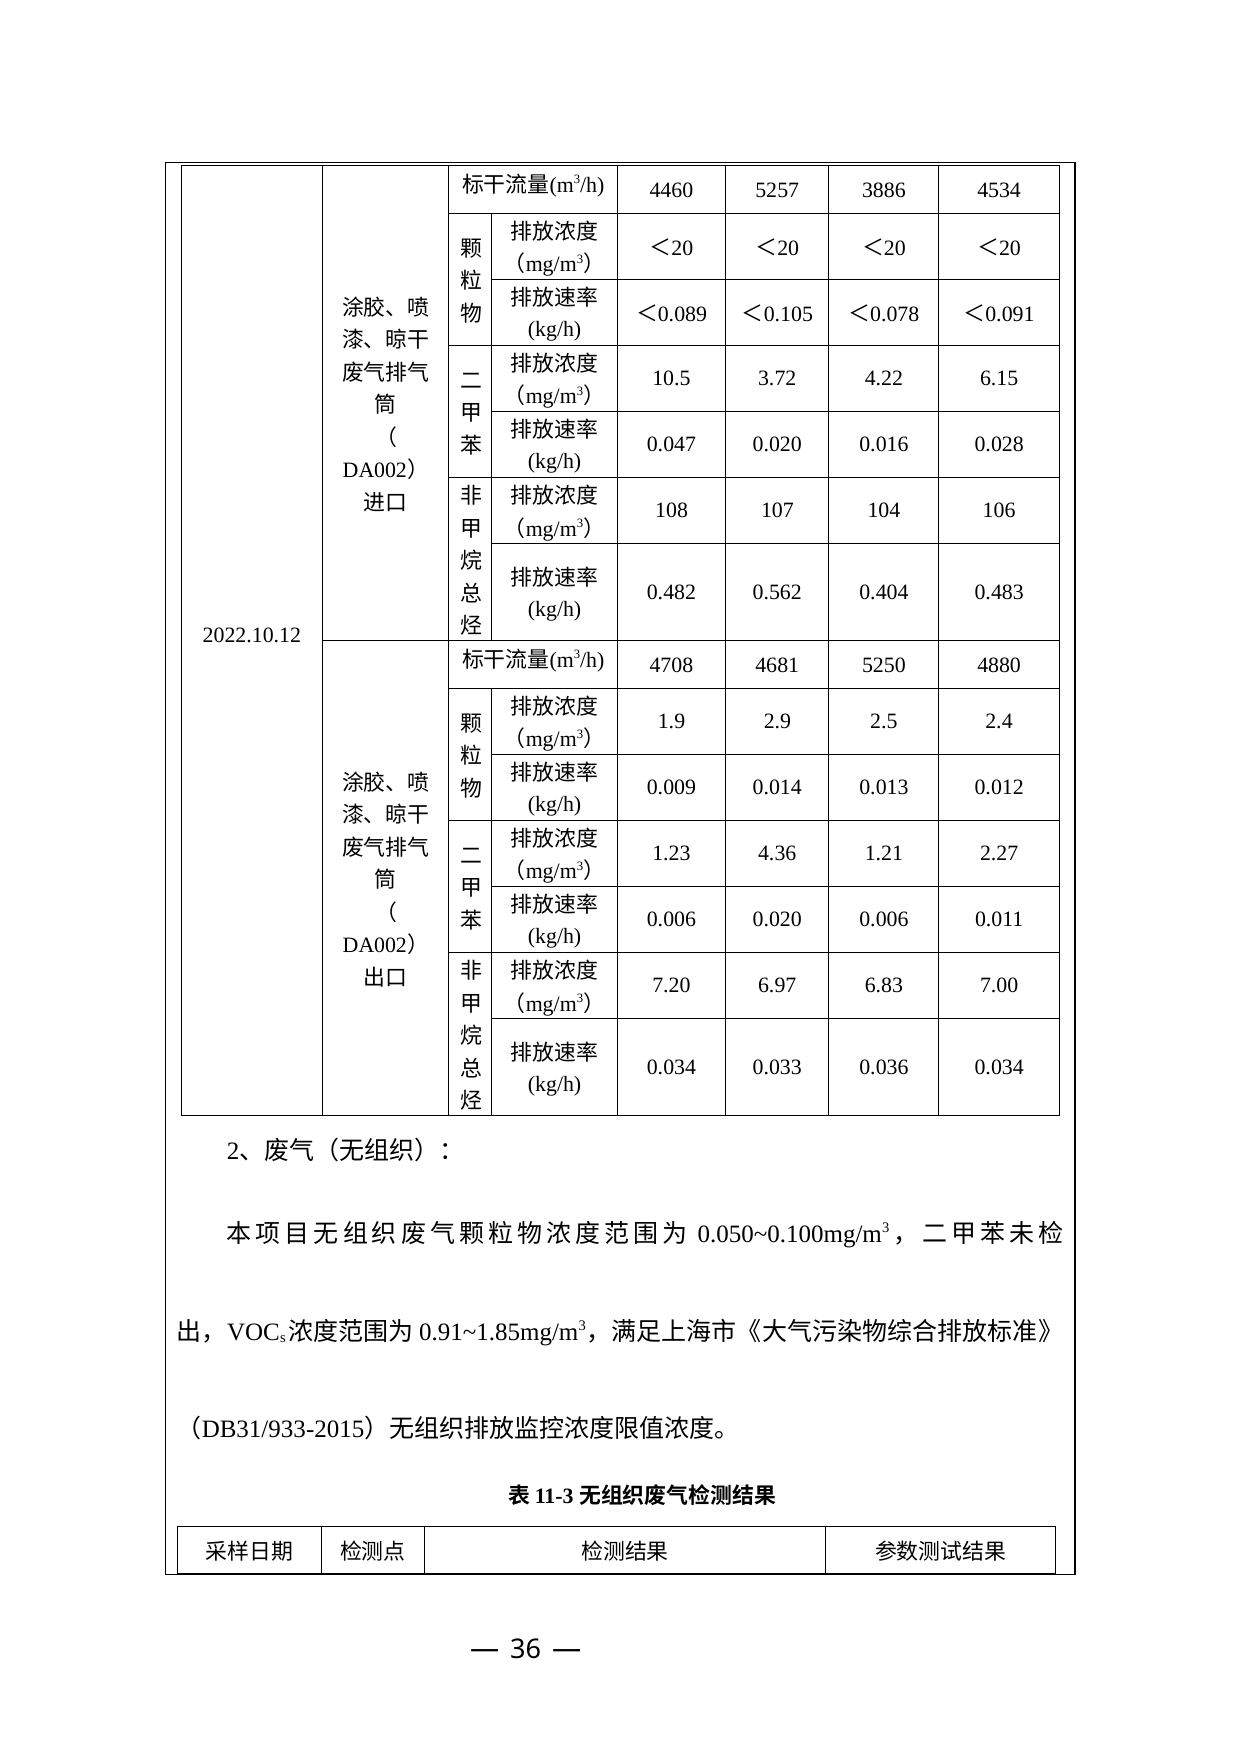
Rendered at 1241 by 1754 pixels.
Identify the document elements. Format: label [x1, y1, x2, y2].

table_cell [166, 163, 1074, 1574]
